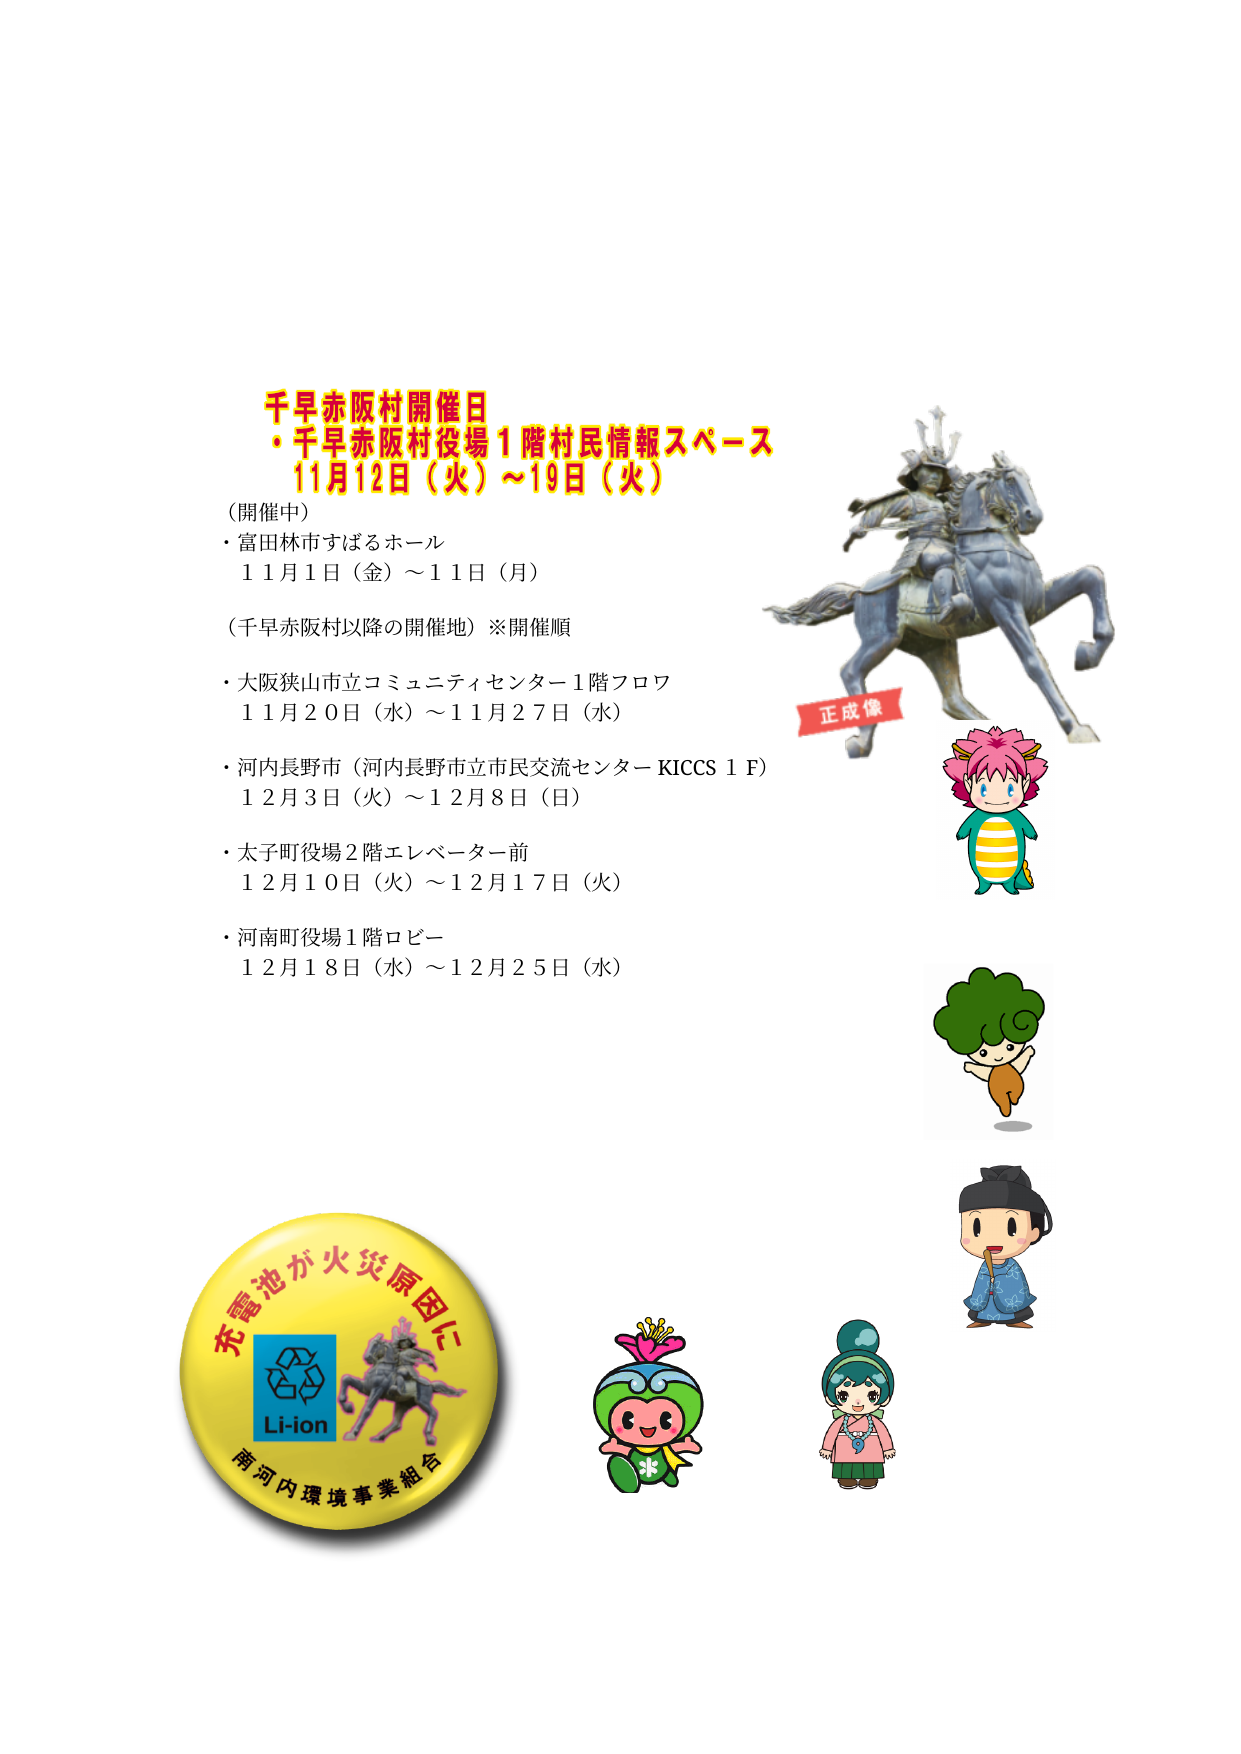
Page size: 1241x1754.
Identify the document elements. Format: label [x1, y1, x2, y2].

picture [922, 959, 1053, 1138]
picture [949, 1159, 1056, 1332]
picture [216, 342, 1116, 760]
picture [169, 1203, 521, 1567]
picture [572, 1317, 719, 1493]
picture [817, 1316, 896, 1492]
